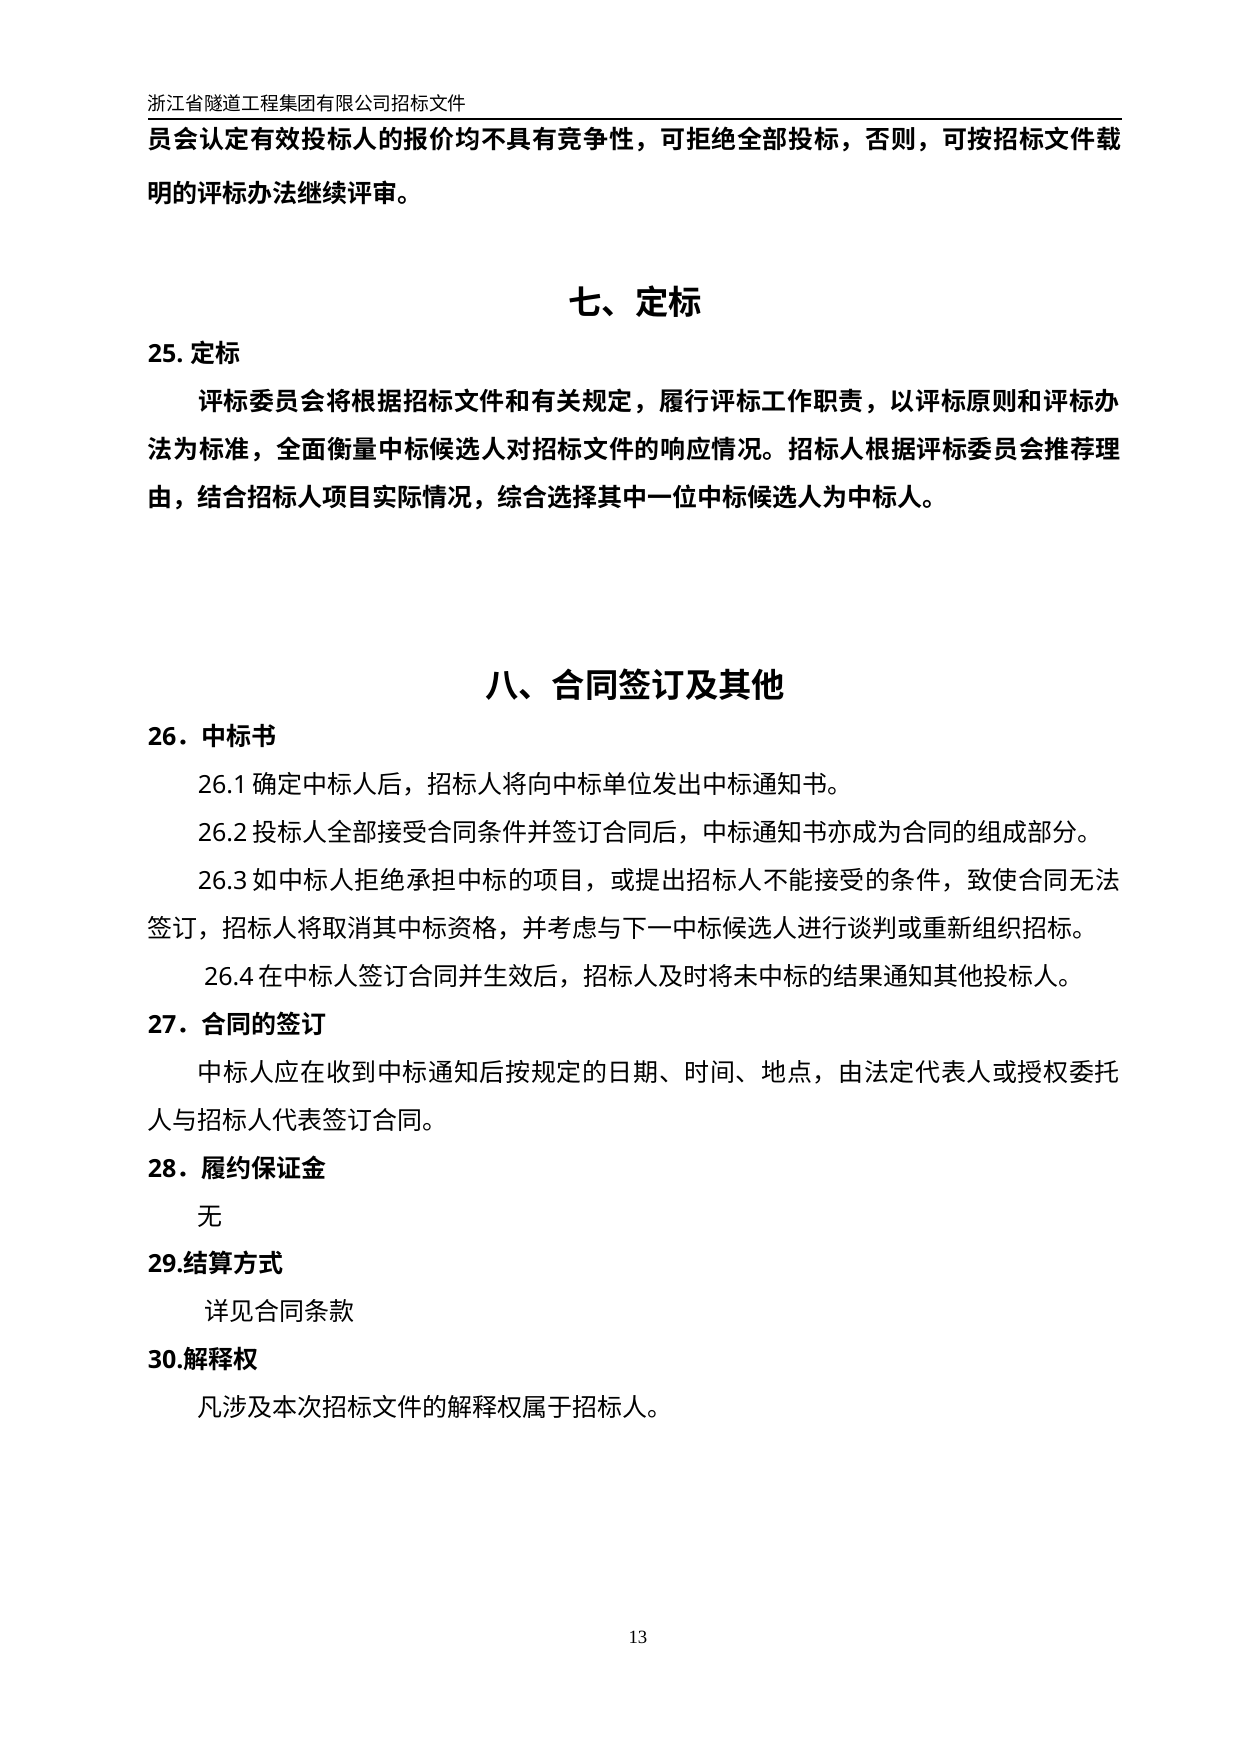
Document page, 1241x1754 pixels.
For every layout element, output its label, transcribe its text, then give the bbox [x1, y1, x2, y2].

text 26.3如中标人拒绝承担中标的项目，或提出招标人不能接受的条件，致使合同无法签订，招标人将取消其中标资格，并考虑与下一中标候选人进行谈判或重新组织招标。 [148, 851, 1122, 947]
text 25. 定标 [148, 324, 1122, 372]
text 凡涉及本次招标文件的解释权属于招标人。 [148, 1378, 1122, 1426]
text 中标人应在收到中标通知后按规定的日期、时间、地点，由法定代表人或授权委托人与招标人代表签订合同。 [148, 1043, 1122, 1139]
text 26.1确定中标人后，招标人将向中标单位发出中标通知书。 [148, 755, 1122, 803]
text 详见合同条款 [148, 1282, 1122, 1330]
text 七、定标 [148, 276, 1122, 324]
text 30.解释权 [148, 1330, 1122, 1378]
text 无 [148, 1187, 1122, 1234]
text 八、合同签订及其他 [148, 659, 1122, 707]
text 26.2投标人全部接受合同条件并签订合同后，中标通知书亦成为合同的组成部分。 [148, 803, 1122, 851]
text 26．中标书 [148, 707, 1122, 755]
text 29.结算方式 [148, 1234, 1122, 1282]
text 28．履约保证金 [148, 1139, 1122, 1187]
text 评标委员会将根据招标文件和有关规定，履行评标工作职责，以评标原则和评标办法为标准，全面衡量中标候选人对招标文件的响应情况。招标人根据评标委员会推荐理由，结合招标人项目实际情况，综合选择其中一位中标候选人为中标人。 [148, 372, 1122, 516]
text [148, 120, 1122, 210]
text 26.4在中标人签订合同并生效后，招标人及时将未中标的结果通知其他投标人。 [148, 947, 1122, 995]
text 27．合同的签订 [148, 995, 1122, 1043]
